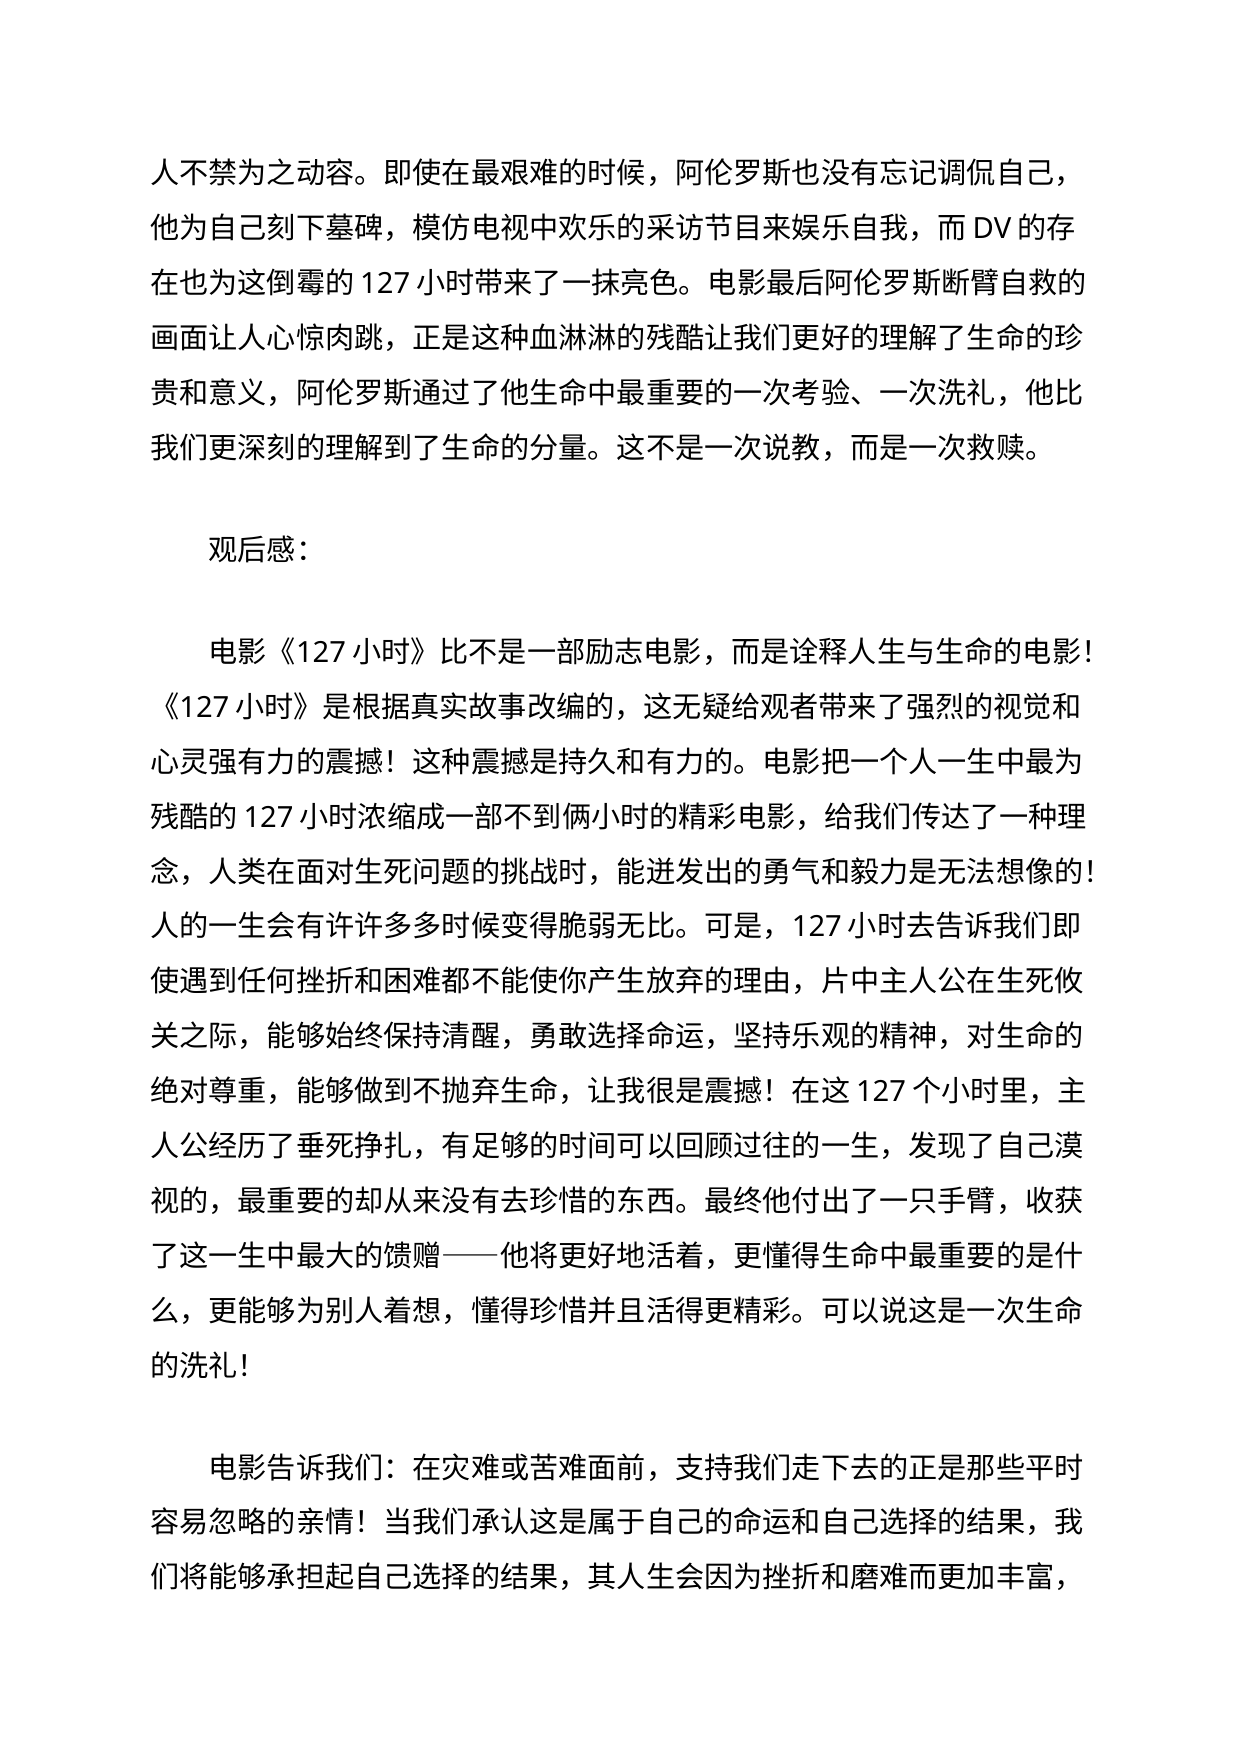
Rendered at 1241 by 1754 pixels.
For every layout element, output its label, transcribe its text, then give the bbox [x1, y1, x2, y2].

text 观后感： [150, 526, 1090, 569]
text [150, 1444, 1090, 1596]
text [150, 150, 1090, 467]
text 电影《127小时》比不是一部励志电影，而是诠释人生与生命的电影！《127小时》是根据真实故事改编的，这无疑给观者带来了强烈的视觉和心灵强有力的震撼！这种震撼是持久和有力的。电影把一个人一生中最为残酷的127小时浓缩成一部不到俩小时的精彩电影，给我们传达了一种理念，人类在面对生死问题的挑战时，能迸发出的勇气和毅力是无法想像的！人的一生会有许许多多时候变得脆弱无比。可是，127小时去告诉我们即使遇到任何挫折和困难都不能使你产生放弃的理由，片中主人公在生死攸关之际，能够始终保持清醒，勇敢选择命运，坚持乐观的精神，对生命的绝对尊重，能够做到不抛弃生命，让我很是震撼！在这127个小时里，主人公经历了垂死挣扎，有足够的时间可以回顾过往的一生，发现了自己漠视的，最重要的却从来没有去珍惜的东西。最终他付出了一只手臂，收获了这一生中最大的馈赠——他将更好地活着，更懂得生命中最重要的是什么，更能够为别人着想，懂得珍惜并且活得更精彩。可以说这是一次生命的洗礼！ [150, 628, 1090, 1385]
